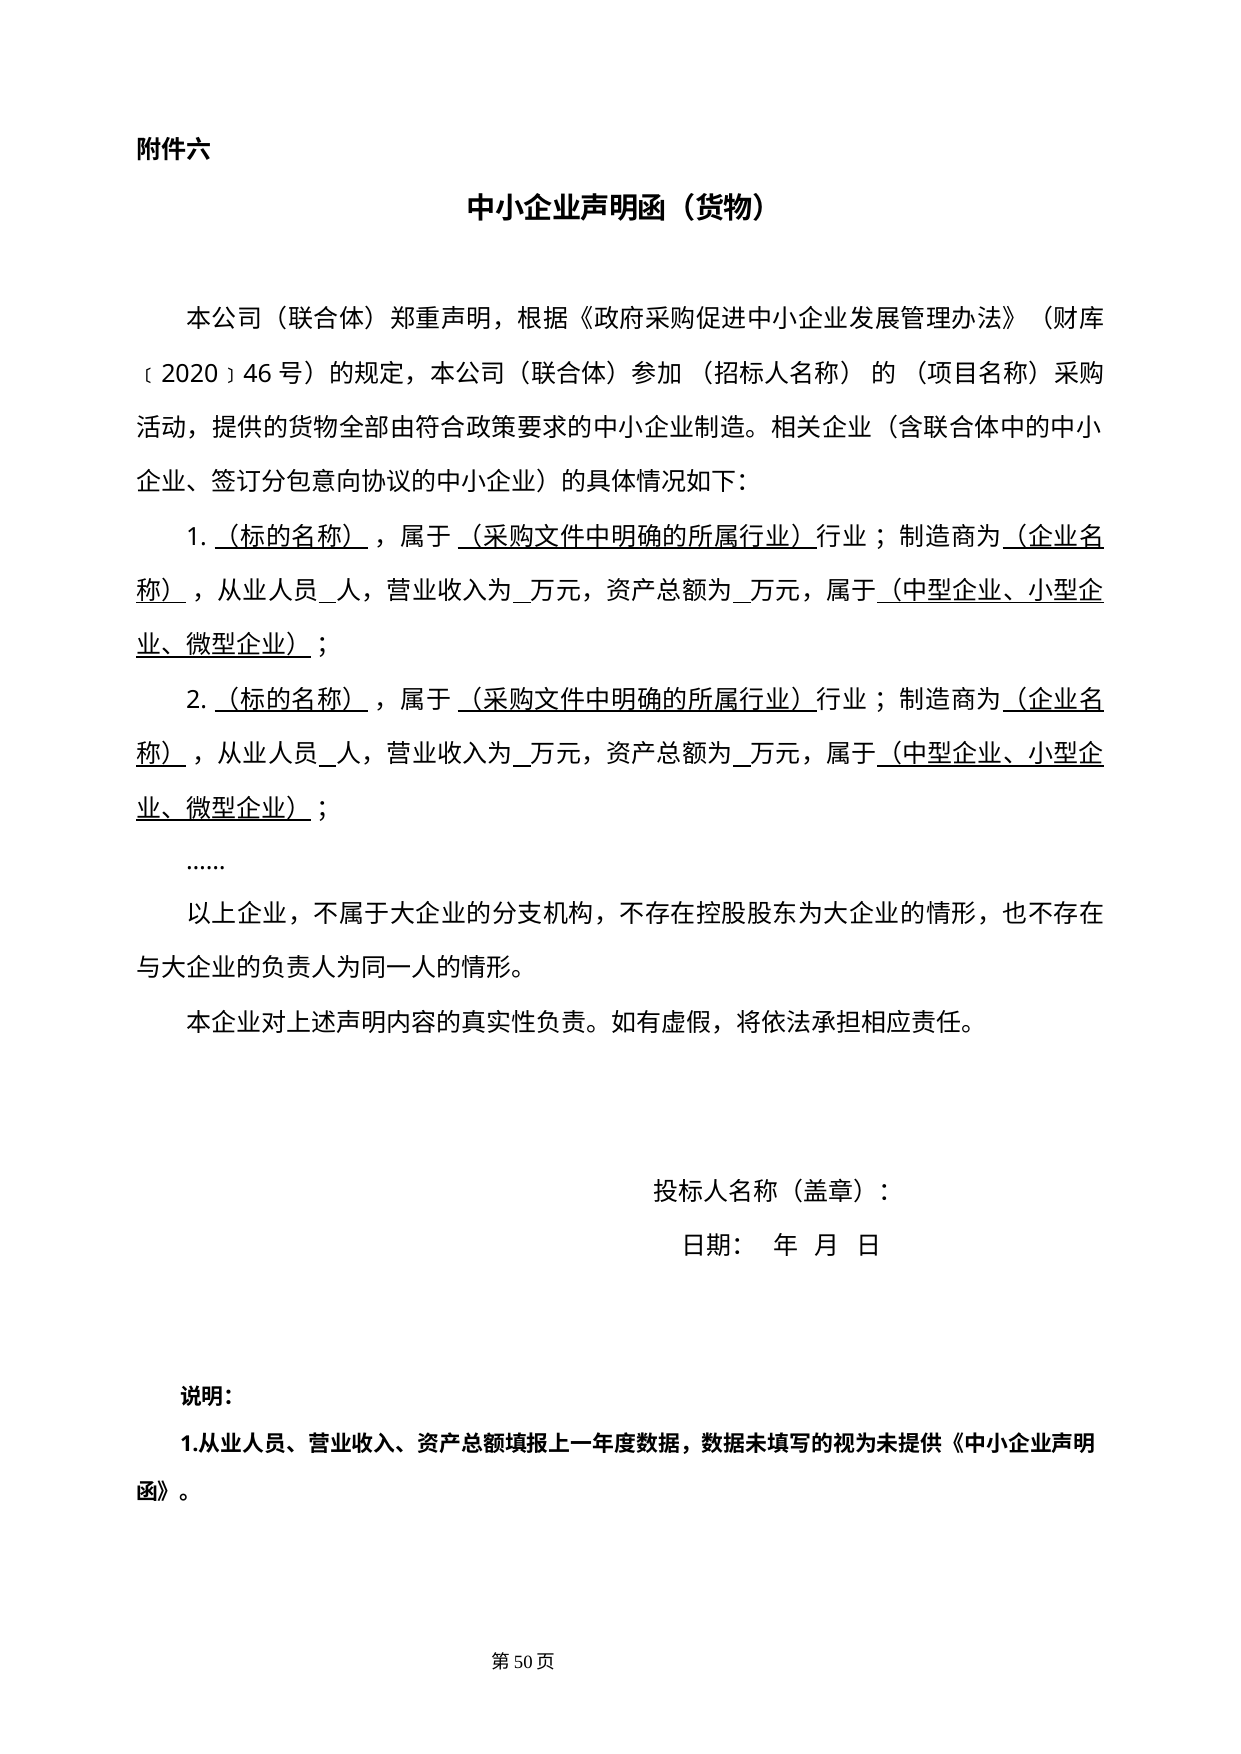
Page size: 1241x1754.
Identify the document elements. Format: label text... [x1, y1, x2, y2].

text 2. （标的名称） ，属于 （采购文件中明确的所属行业）行业 ；制造商为（企业名称） ，从业人员 人，营业收入为 万元，资产总额为 万元，属于（中型企业、小型企业、微型企业） ； [136, 679, 1104, 824]
text …… [136, 842, 1104, 877]
text 1. （标的名称） ，属于 （采购文件中明确的所属行业）行业 ；制造商为（企业名称） ，从业人员 人，营业收入为 万元，资产总额为 万元，属于（中型企业、小型企业、微型企业） ； [136, 516, 1104, 661]
text 本企业对上述声明内容的真实性负责。如有虚假，将依法承担相应责任。 [136, 1002, 1104, 1038]
subtitle 附件六 [136, 130, 1104, 166]
text 日期： 年 月 日 [136, 1226, 1104, 1262]
text 本公司（联合体）郑重声明，根据《政府采购促进中小企业发展管理办法》（财库﹝2020﹞46 号）的规定，本公司（联合体）参加 （招标人名称） 的 （项目名称）采购活动，提供的货物全部由符合政策要求的中小企业制造。相关企业（含联合体中的中小企业、签订分包意向协议的中小企业）的具体情况如下： [136, 299, 1104, 498]
text 以上企业，不属于大企业的分支机构，不存在控股股东为大企业的情形，也不存在与大企业的负责人为同一人的情形。 [136, 893, 1104, 984]
text 1.从业人员、营业收入、资产总额填报上一年度数据，数据未填写的视为未提供《中小企业声明函》。 [136, 1426, 1104, 1506]
text 投标人名称（盖章）： [136, 1171, 1104, 1207]
subtitle 中小企业声明函（货物） [136, 184, 1104, 227]
text 说明： [136, 1379, 1104, 1411]
